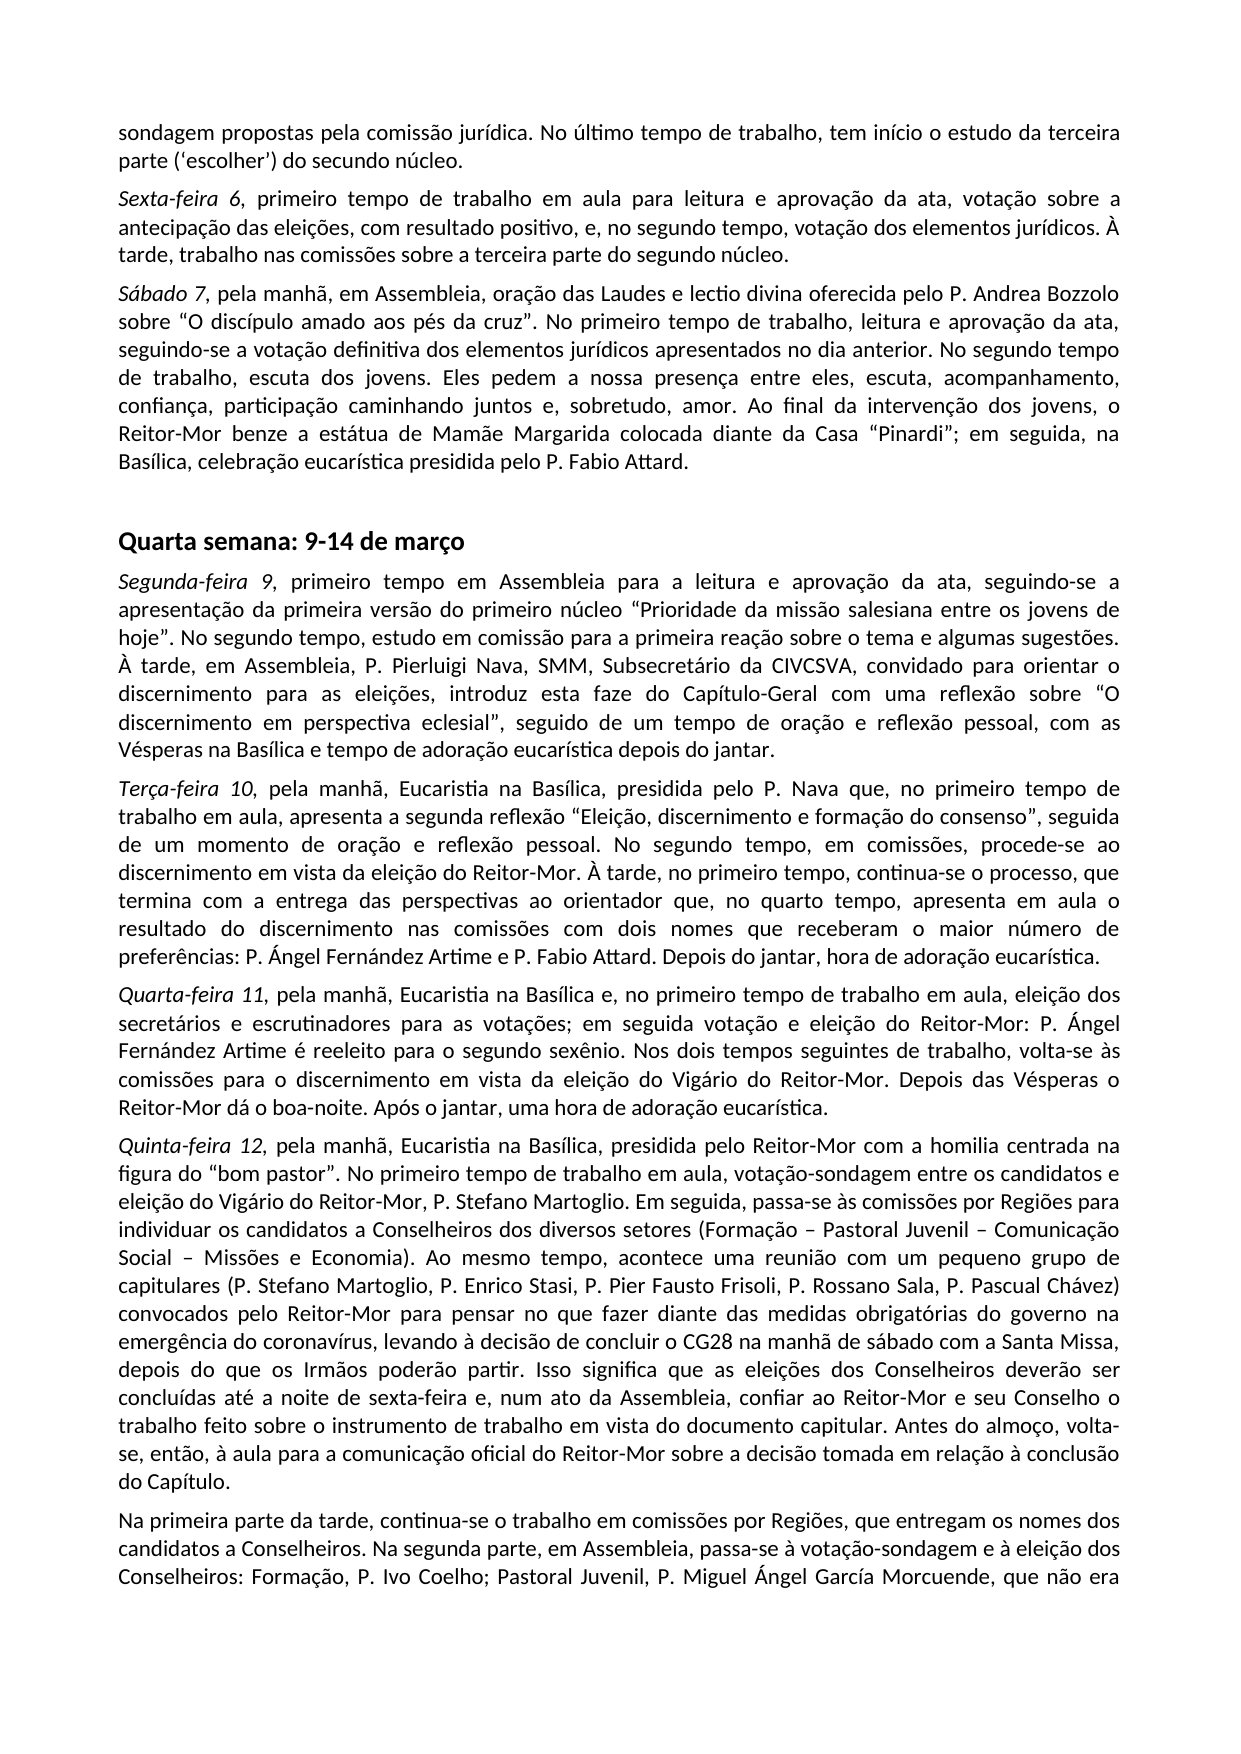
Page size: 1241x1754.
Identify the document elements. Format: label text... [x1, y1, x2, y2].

text Quarta-feira 11, pela manhã, Eucaristia na Basílica e, no primeiro tempo de trabalho em aula, eleição dos secretários e escrutinadores para as votações; em seguida votação e eleição do Reitor-Mor: P. Ángel Fernández Artime é reeleito para o segundo sexênio. Nos dois tempos seguintes de trabalho, volta-se às comissões para o discernimento em vista da eleição do Vigário do Reitor-Mor. Depois das Vésperas o Reitor-Mor dá o boa-noite. Após o jantar, uma hora de adoração eucarística. [118, 981, 1122, 1121]
text Quinta-feira 12, pela manhã, Eucaristia na Basílica, presidida pelo Reitor-Mor com a homilia centrada na figura do “bom pastor”. No primeiro tempo de trabalho em aula, votação-sondagem entre os candidatos e eleição do Vigário do Reitor-Mor, P. Stefano Martoglio. Em seguida, passa-se às comissões por Regiões para individuar os candidatos a Conselheiros dos diversos setores (Formação – Pastoral Juvenil – Comunicação Social – Missões e Economia). Ao mesmo tempo, acontece uma reunião com um pequeno grupo de capitulares (P. Stefano Martoglio, P. Enrico Stasi, P. Pier Fausto Frisoli, P. Rossano Sala, P. Pascual Chávez) convocados pelo Reitor-Mor para pensar no que fazer diante das medidas obrigatórias do governo na emergência do coronavírus, levando à decisão de concluir o CG28 na manhã de sábado com a Santa Missa, depois do que os Irmãos poderão partir. Isso significa que as eleições dos Conselheiros deverão ser concluídas até a noite de sexta-feira e, num ato da Assembleia, confiar ao Reitor-Mor e seu Conselho o trabalho feito sobre o instrumento de trabalho em vista do documento capitular. Antes do almoço, volta-se, então, à aula para a comunicação oficial do Reitor-Mor sobre a decisão tomada em relação à conclusão do Capítulo. [118, 1131, 1122, 1495]
text Sexta-feira 6, primeiro tempo de trabalho em aula para leitura e aprovação da ata, votação sobre a antecipação das eleições, com resultado positivo, e, no segundo tempo, votação dos elementos jurídicos. À tarde, trabalho nas comissões sobre a terceira parte do segundo núcleo. [118, 184, 1122, 269]
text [118, 1506, 1122, 1590]
text Terça-feira 10, pela manhã, Eucaristia na Basílica, presidida pelo P. Nava que, no primeiro tempo de trabalho em aula, apresenta a segunda reflexão “Eleição, discernimento e formação do consenso”, seguida de um momento de oração e reflexão pessoal. No segundo tempo, em comissões, procede-se ao discernimento em vista da eleição do Reitor-Mor. À tarde, no primeiro tempo, continua-se o processo, que termina com a entrega das perspectivas ao orientador que, no quarto tempo, apresenta em aula o resultado do discernimento nas comissões com dois nomes que receberam o maior número de preferências: P. Ángel Fernández Artime e P. Fabio Attard. Depois do jantar, hora de adoração eucarística. [118, 774, 1122, 970]
text Sábado 7, pela manhã, em Assembleia, oração das Laudes e lectio divina oferecida pelo P. Andrea Bozzolo sobre “O discípulo amado aos pés da cruz”. No primeiro tempo de trabalho, leitura e aprovação da ata, seguindo-se a votação definitiva dos elementos jurídicos apresentados no dia anterior. No segundo tempo de trabalho, escuta dos jovens. Eles pedem a nossa presença entre eles, escuta, acompanhamento, confiança, participação caminhando juntos e, sobretudo, amor. Ao final da intervenção dos jovens, o Reitor-Mor benze a estátua de Mamãe Margarida colocada diante da Casa “Pinardi”; em seguida, na Basílica, celebração eucarística presidida pelo P. Fabio Attard. [118, 279, 1122, 475]
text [118, 118, 1122, 174]
text Quarta semana: 9-14 de março [118, 524, 1122, 557]
text Segunda-feira 9, primeiro tempo em Assembleia para a leitura e aprovação da ata, seguindo-se a apresentação da primeira versão do primeiro núcleo “Prioridade da missão salesiana entre os jovens de hoje”. No segundo tempo, estudo em comissão para a primeira reação sobre o tema e algumas sugestões. À tarde, em Assembleia, P. Pierluigi Nava, SMM, Subsecretário da CIVCSVA, convidado para orientar o discernimento para as eleições, introduz esta faze do Capítulo-Geral com uma reflexão sobre “O discernimento em perspectiva eclesial”, seguido de um tempo de oração e reflexão pessoal, com as Vésperas na Basílica e tempo de adoração eucarística depois do jantar. [118, 567, 1122, 764]
